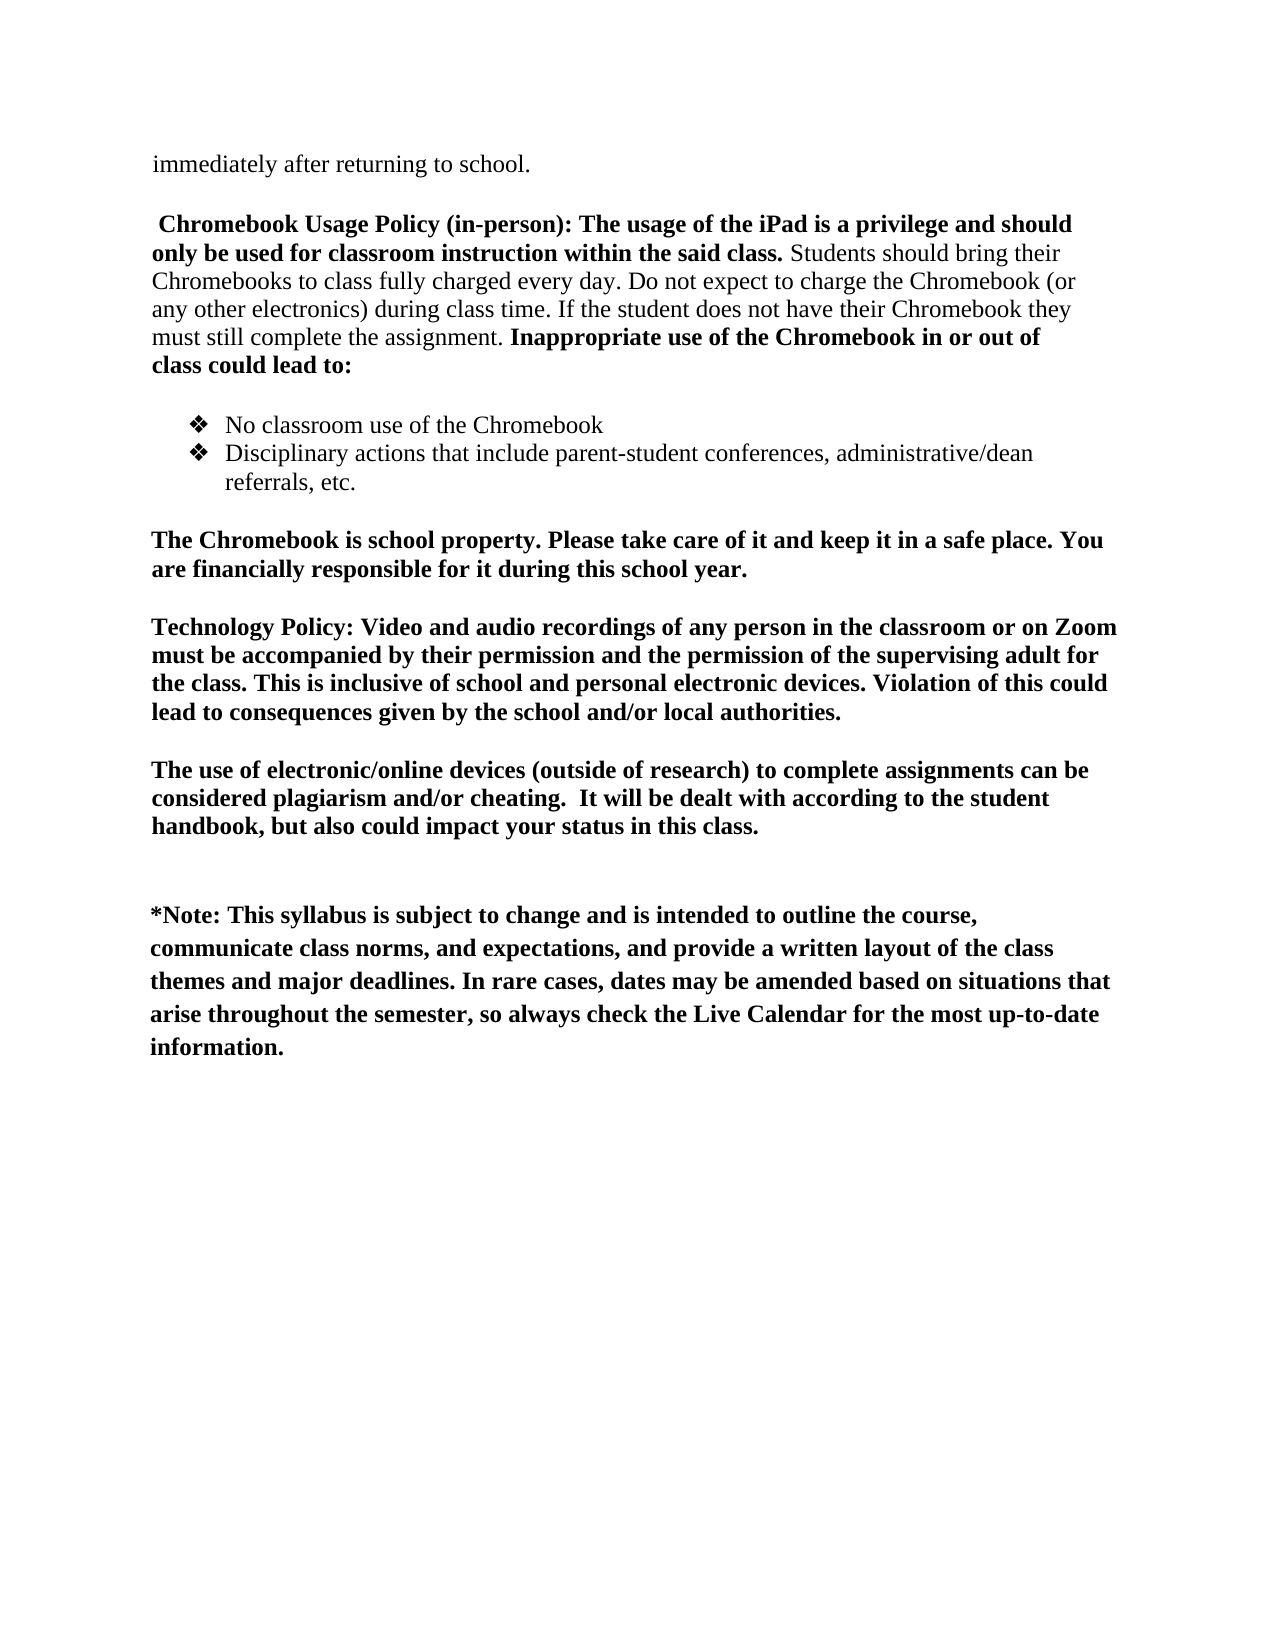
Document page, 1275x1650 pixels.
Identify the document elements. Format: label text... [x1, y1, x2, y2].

text The use of electronic/online devices (outside of research) to complete assignments can be considered plagiarism and/or cheating. It will be dealt with according to the student handbook, but also could impact your status in this class. [151, 756, 1118, 840]
text Chromebook Usage Policy (in-person): The usage of the iPad is a privilege and should only be used for classroom instruction within the said class. Students should bring their Chromebooks to class fully charged every day. Do not expect to charge the Chromebook (or any other electronics) during class time. If the student does not have their Chromebook they must still complete the assignment. Inappropriate use of the Chromebook in or out of class could lead to: [152, 210, 1093, 379]
list No classroom use of the Chromebook [187, 410, 1125, 438]
text *Note: This syllabus is subject to change and is intended to outline the course, communicate class norms, and expectations, and provide a written layout of the class themes and major deadlines. In rare cases, dates may be amended based on situations that arise throughout the semester, so always check the Live Calendar for the most up-to-date information. [150, 900, 1125, 1061]
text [152, 150, 1042, 178]
list Disciplinary actions that include parent-student conferences, administrative/dean referrals, etc. [187, 438, 1125, 496]
text The Chromebook is school property. Please take care of it and keep it in a safe place. You are financially responsible for it during this school year. [151, 526, 1118, 582]
text Technology Policy: Video and audio recordings of any person in the classroom or on Zoom must be accompanied by their permission and the permission of the supervising adult for the class. This is inclusive of school and personal electronic devices. Violation of this could lead to consequences given by the school and/or local authorities. [151, 613, 1118, 725]
